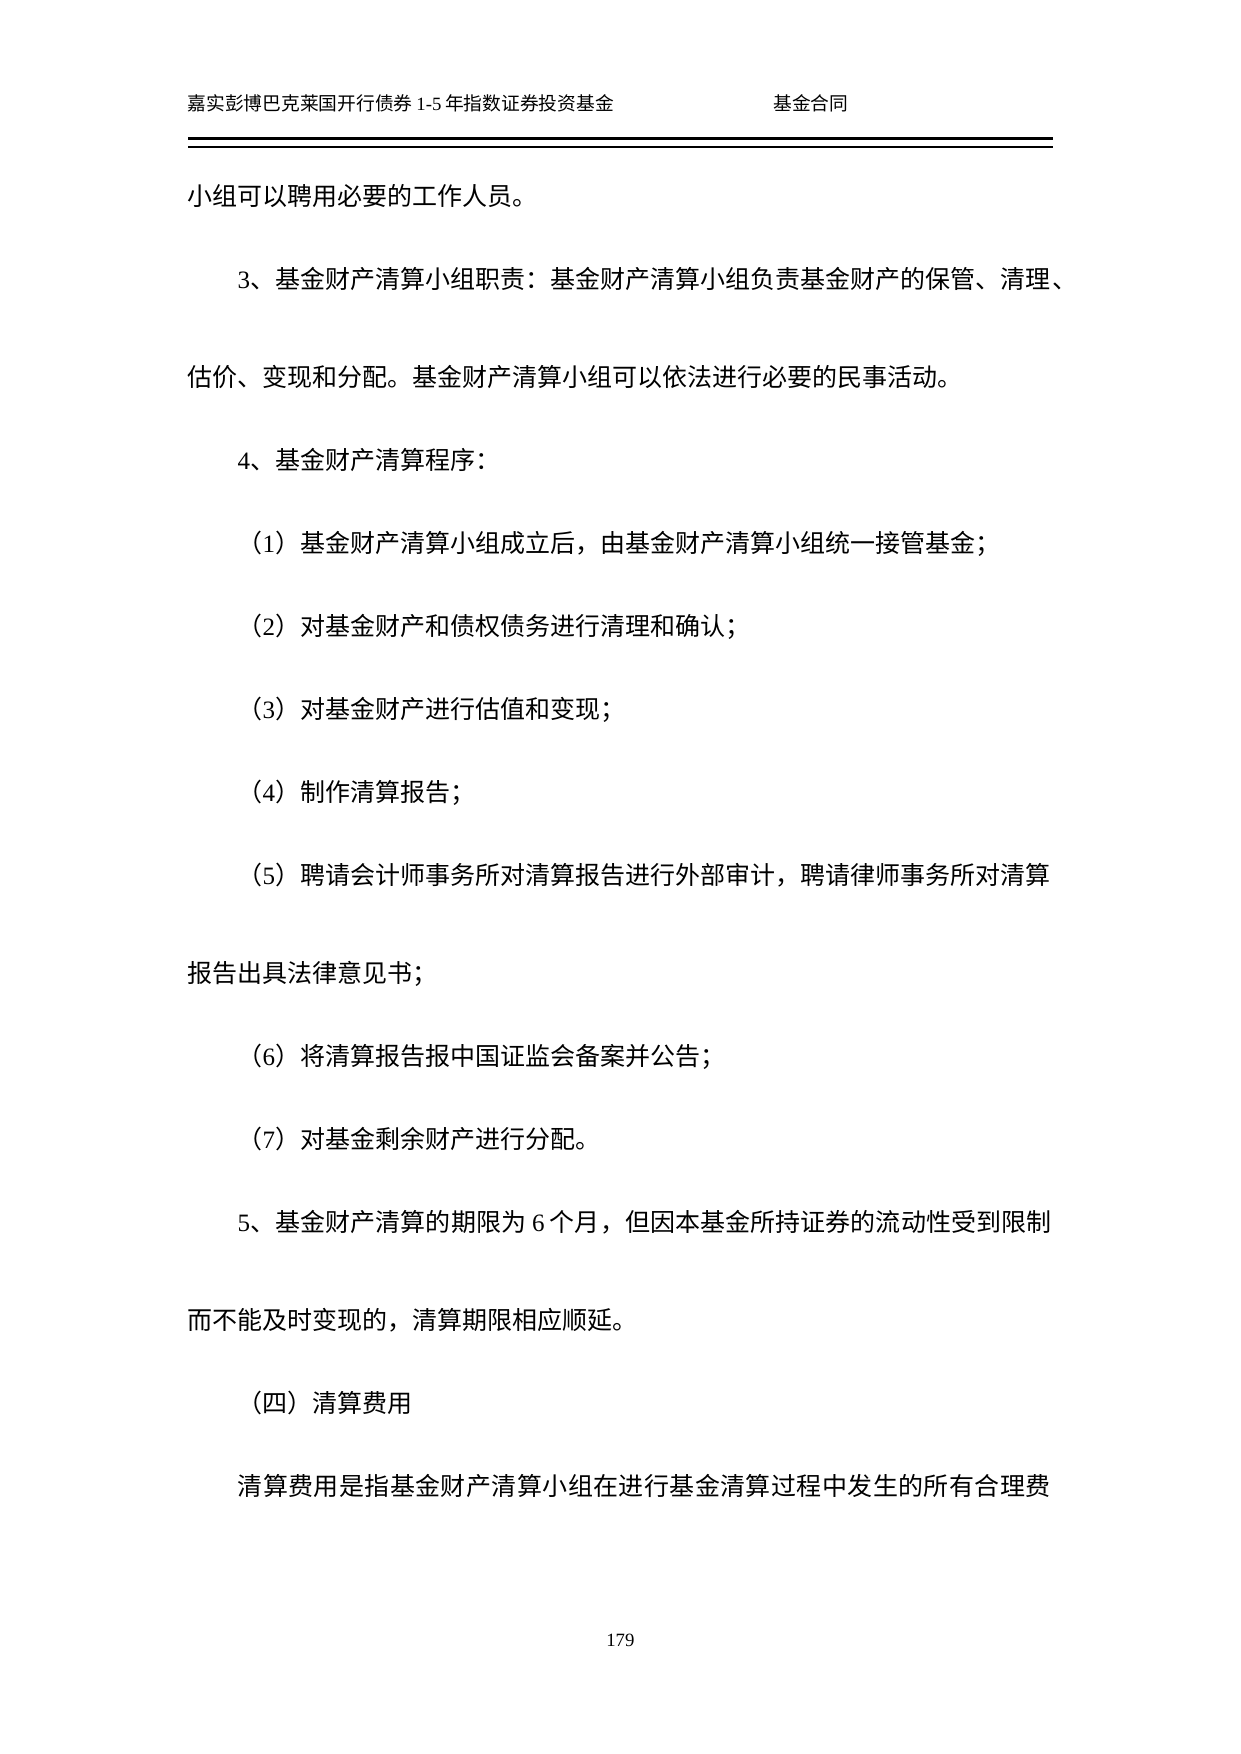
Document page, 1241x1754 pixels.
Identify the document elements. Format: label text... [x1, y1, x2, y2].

text 3、基金财产清算小组职责：基金财产清算小组负责基金财产的保管、清理、估价、变现和分配。基金财产清算小组可以依法进行必要的民事活动。 [187, 245, 1053, 408]
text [187, 162, 1053, 227]
text （4）制作清算报告； [187, 758, 1053, 823]
text 5、基金财产清算的期限为6个月，但因本基金所持证券的流动性受到限制而不能及时变现的，清算期限相应顺延。 [187, 1188, 1053, 1351]
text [187, 1452, 1053, 1517]
text （3）对基金财产进行估值和变现； [187, 675, 1053, 740]
text （四）清算费用 [187, 1369, 1053, 1434]
text （1）基金财产清算小组成立后，由基金财产清算小组统一接管基金； [187, 509, 1053, 574]
text （7）对基金剩余财产进行分配。 [187, 1105, 1053, 1170]
text （2）对基金财产和债权债务进行清理和确认； [187, 592, 1053, 657]
text 4、基金财产清算程序： [187, 426, 1053, 491]
text （5）聘请会计师事务所对清算报告进行外部审计，聘请律师事务所对清算报告出具法律意见书； [187, 841, 1053, 1004]
text （6）将清算报告报中国证监会备案并公告； [187, 1022, 1053, 1087]
